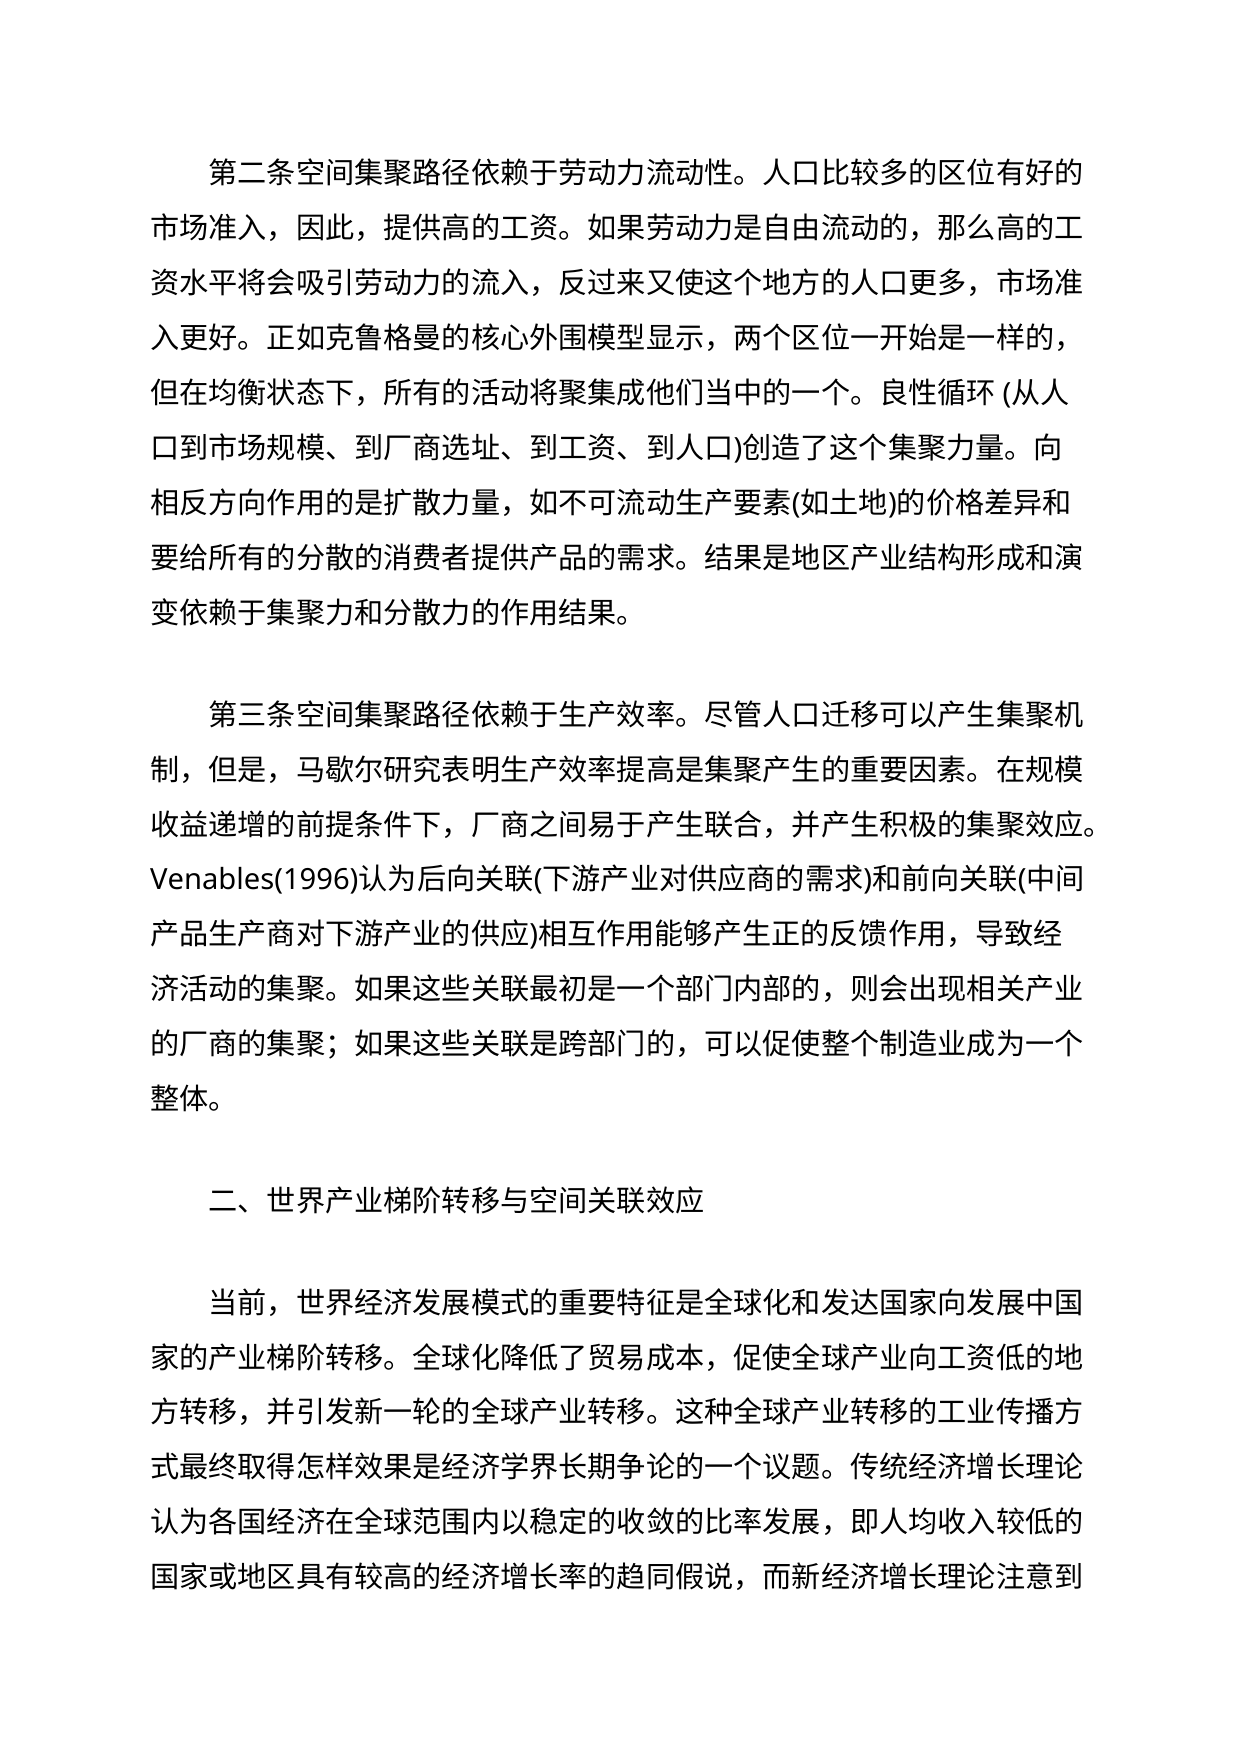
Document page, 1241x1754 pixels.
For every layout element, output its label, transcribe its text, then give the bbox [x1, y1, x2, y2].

text 二、世界产业梯阶转移与空间关联效应 [150, 1177, 1090, 1220]
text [150, 1279, 1090, 1596]
text 第三条空间集聚路径依赖于生产效率。尽管人口迁移可以产生集聚机制，但是，马歇尔研究表明生产效率提高是集聚产生的重要因素。在规模收益递增的前提条件下，厂商之间易于产生联合，并产生积极的集聚效应。Venables(1996)认为后向关联(下游产业对供应商的需求)和前向关联(中间产品生产商对下游产业的供应)相互作用能够产生正的反馈作用，导致经济活动的集聚。如果这些关联最初是一个部门内部的，则会出现相关产业的厂商的集聚；如果这些关联是跨部门的，可以促使整个制造业成为一个整体。 [150, 691, 1090, 1118]
text 第二条空间集聚路径依赖于劳动力流动性。人口比较多的区位有好的市场准入，因此，提供高的工资。如果劳动力是自由流动的，那么高的工资水平将会吸引劳动力的流入，反过来又使这个地方的人口更多，市场准入更好。正如克鲁格曼的核心外围模型显示，两个区位一开始是一样的，但在均衡状态下，所有的活动将聚集成他们当中的一个。良性循环 (从人口到市场规模、到厂商选址、到工资、到人口)创造了这个集聚力量。向相反方向作用的是扩散力量，如不可流动生产要素(如土地)的价格差异和要给所有的分散的消费者提供产品的需求。结果是地区产业结构形成和演变依赖于集聚力和分散力的作用结果。 [150, 150, 1090, 632]
